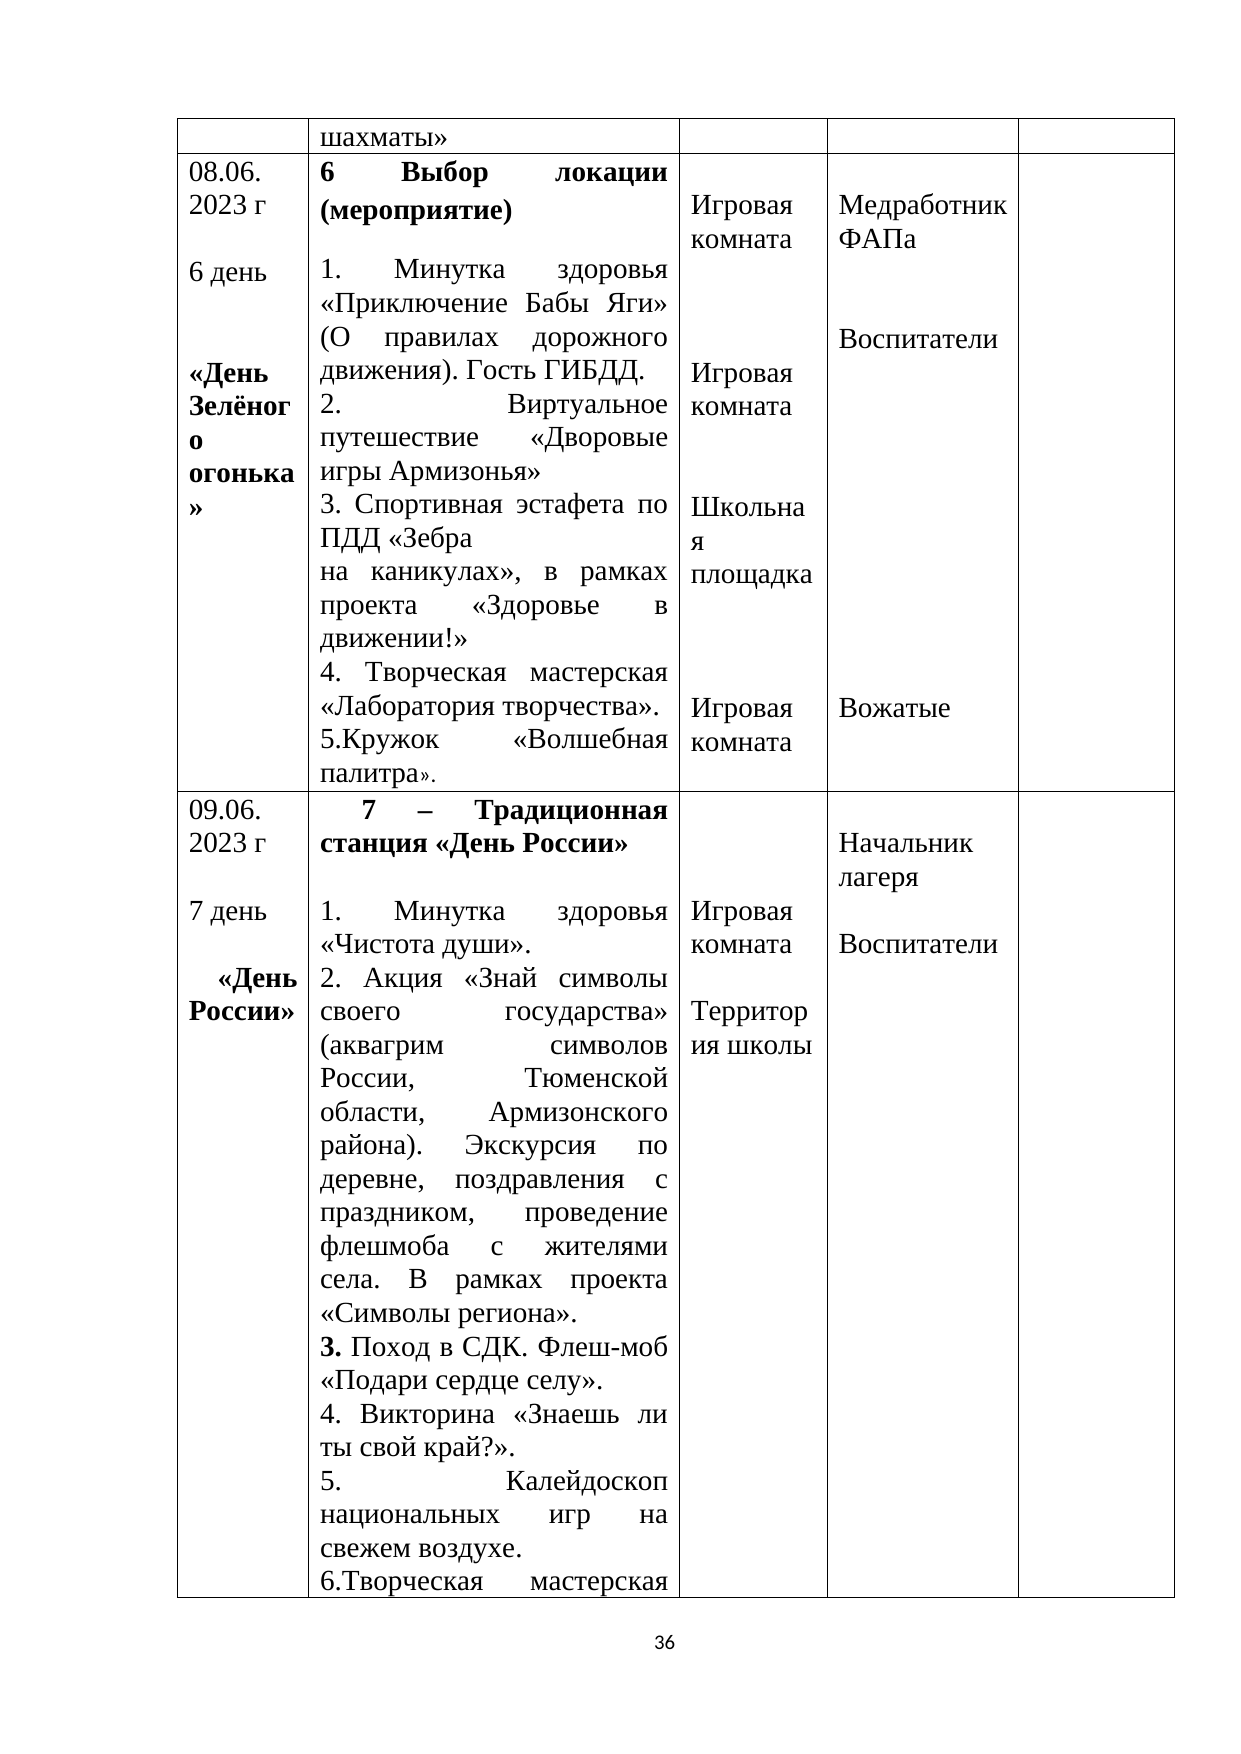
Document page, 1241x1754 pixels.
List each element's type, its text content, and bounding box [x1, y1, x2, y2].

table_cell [309, 119, 679, 153]
table_cell 6 Выбор локации (мероприятие) 1. Минутка здоровья «Приключение Бабы Яги» (О правилах дорожного движения). Гость ГИБДД. 2. Виртуальное путешествие «Дворовые игры Армизонья» 3. Спортивная эстафета по ПДД «Зебра на каникулах», в рамках проекта «Здоровье в движении!» 4. Творческая мастерская «Лаборатория творчества». 5.Кружок «Волшебная палитра». [309, 154, 679, 791]
table_cell [1019, 792, 1174, 1597]
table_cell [680, 119, 827, 153]
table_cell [828, 792, 1018, 1597]
table_cell [1019, 154, 1174, 791]
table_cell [828, 119, 1018, 153]
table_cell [309, 792, 679, 1597]
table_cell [680, 792, 827, 1597]
table_cell [1019, 119, 1174, 153]
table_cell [178, 792, 308, 1597]
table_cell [178, 119, 308, 153]
table_cell 08.06. 2023 г 6 день «День Зелёного огонька» [178, 154, 308, 791]
table_cell Игровая комната Игровая комната Школьная площадка Игровая комната [680, 154, 827, 791]
table_cell Медработник ФАПа Воспитатели Вожатые [828, 154, 1018, 791]
